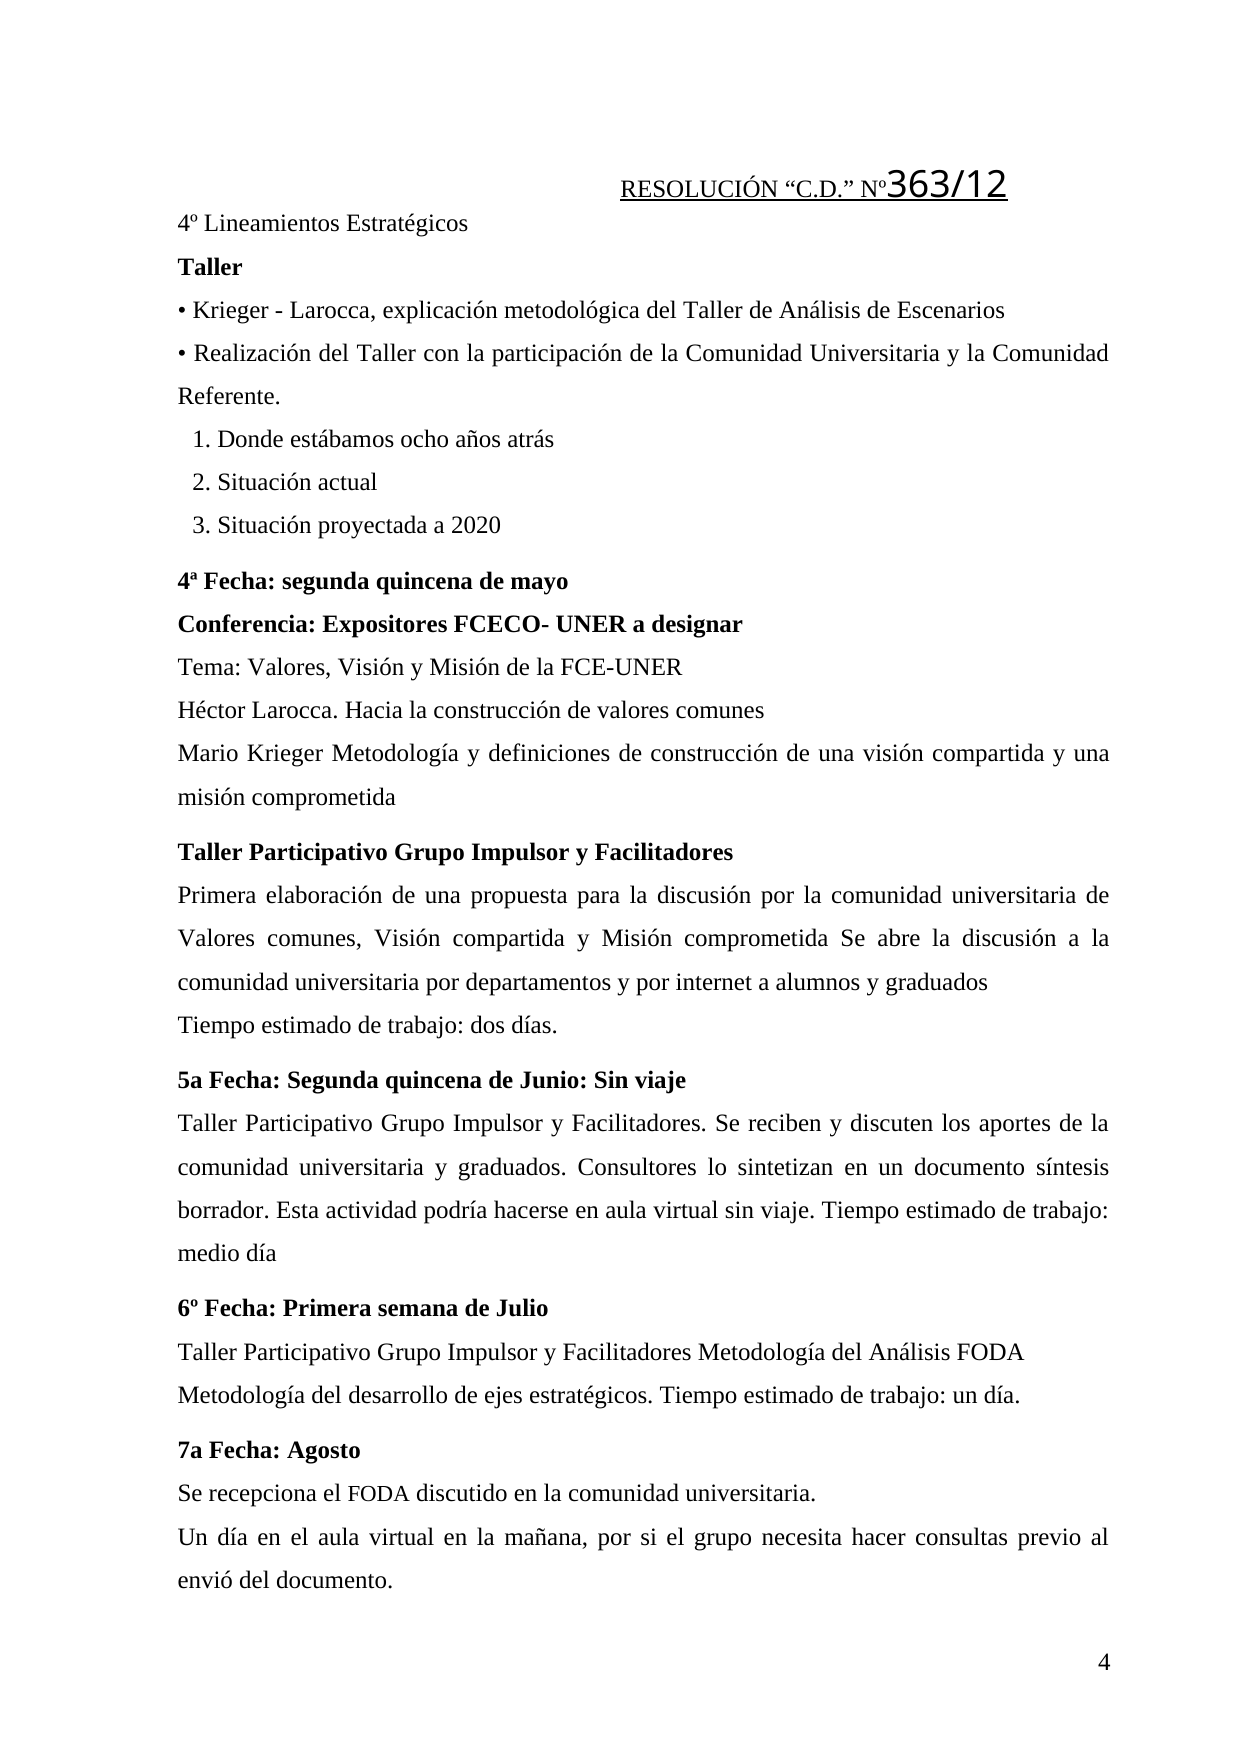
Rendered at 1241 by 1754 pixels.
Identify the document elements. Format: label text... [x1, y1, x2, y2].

text 3. Situación proyectada a 2020 [192, 510, 1110, 539]
text Héctor Larocca. Hacia la construcción de valores comunes [177, 695, 1110, 724]
text Taller Participativo Grupo Impulsor y Facilitadores Metodología del Análisis FODA [177, 1337, 1110, 1365]
text 2. Situación actual [192, 467, 1110, 496]
text Un día en el aula virtual en la mañana, por si el grupo necesita hacer consultas previo al envió del documento. [177, 1522, 1110, 1593]
text Se recepciona el FODA discutido en la comunidad universitaria. [177, 1478, 1110, 1507]
text Mario Krieger Metodología y definiciones de construcción de una visión compartida y una misión comprometida [177, 738, 1110, 810]
text Primera elaboración de una propuesta para la discusión por la comunidad universitaria de Valores comunes, Visión compartida y Misión comprometida Se abre la discusión a la comunidad universitaria por departamentos y por internet a alumnos y graduados [177, 880, 1110, 995]
text Taller Participativo Grupo Impulsor y Facilitadores [177, 837, 1110, 866]
text Tema: Valores, Visión y Misión de la FCE-UNER [177, 652, 1110, 681]
text Taller Participativo Grupo Impulsor y Facilitadores. Se reciben y discuten los aportes de la comunidad universitaria y graduados. Consultores lo sintetizan en un documento síntesis borrador. Esta actividad podría hacerse en aula virtual sin viaje. Tiempo estimado de trabajo: medio día [177, 1108, 1110, 1267]
text Conferencia: Expositores FCECO- UNER a designar [177, 609, 1110, 638]
text Tiempo estimado de trabajo: dos días. [177, 1010, 1110, 1038]
text 6º Fecha: Primera semana de Julio [177, 1293, 1110, 1322]
text 5a Fecha: Segunda quincena de Junio: Sin viaje [177, 1065, 1110, 1094]
text 4ª Fecha: segunda quincena de mayo [177, 566, 1110, 595]
text • Krieger - Larocca, explicación metodológica del Taller de Análisis de Escenarios [177, 295, 1110, 323]
text Taller [177, 252, 1110, 280]
text 4º Lineamientos Estratégicos [177, 208, 1110, 237]
text Metodología del desarrollo de ejes estratégicos. Tiempo estimado de trabajo: un día. [177, 1380, 1110, 1408]
text 1. Donde estábamos ocho años atrás [192, 424, 1110, 453]
text • Realización del Taller con la participación de la Comunidad Universitaria y la Comunidad Referente. [177, 338, 1110, 410]
text 7a Fecha: Agosto [177, 1435, 1110, 1464]
